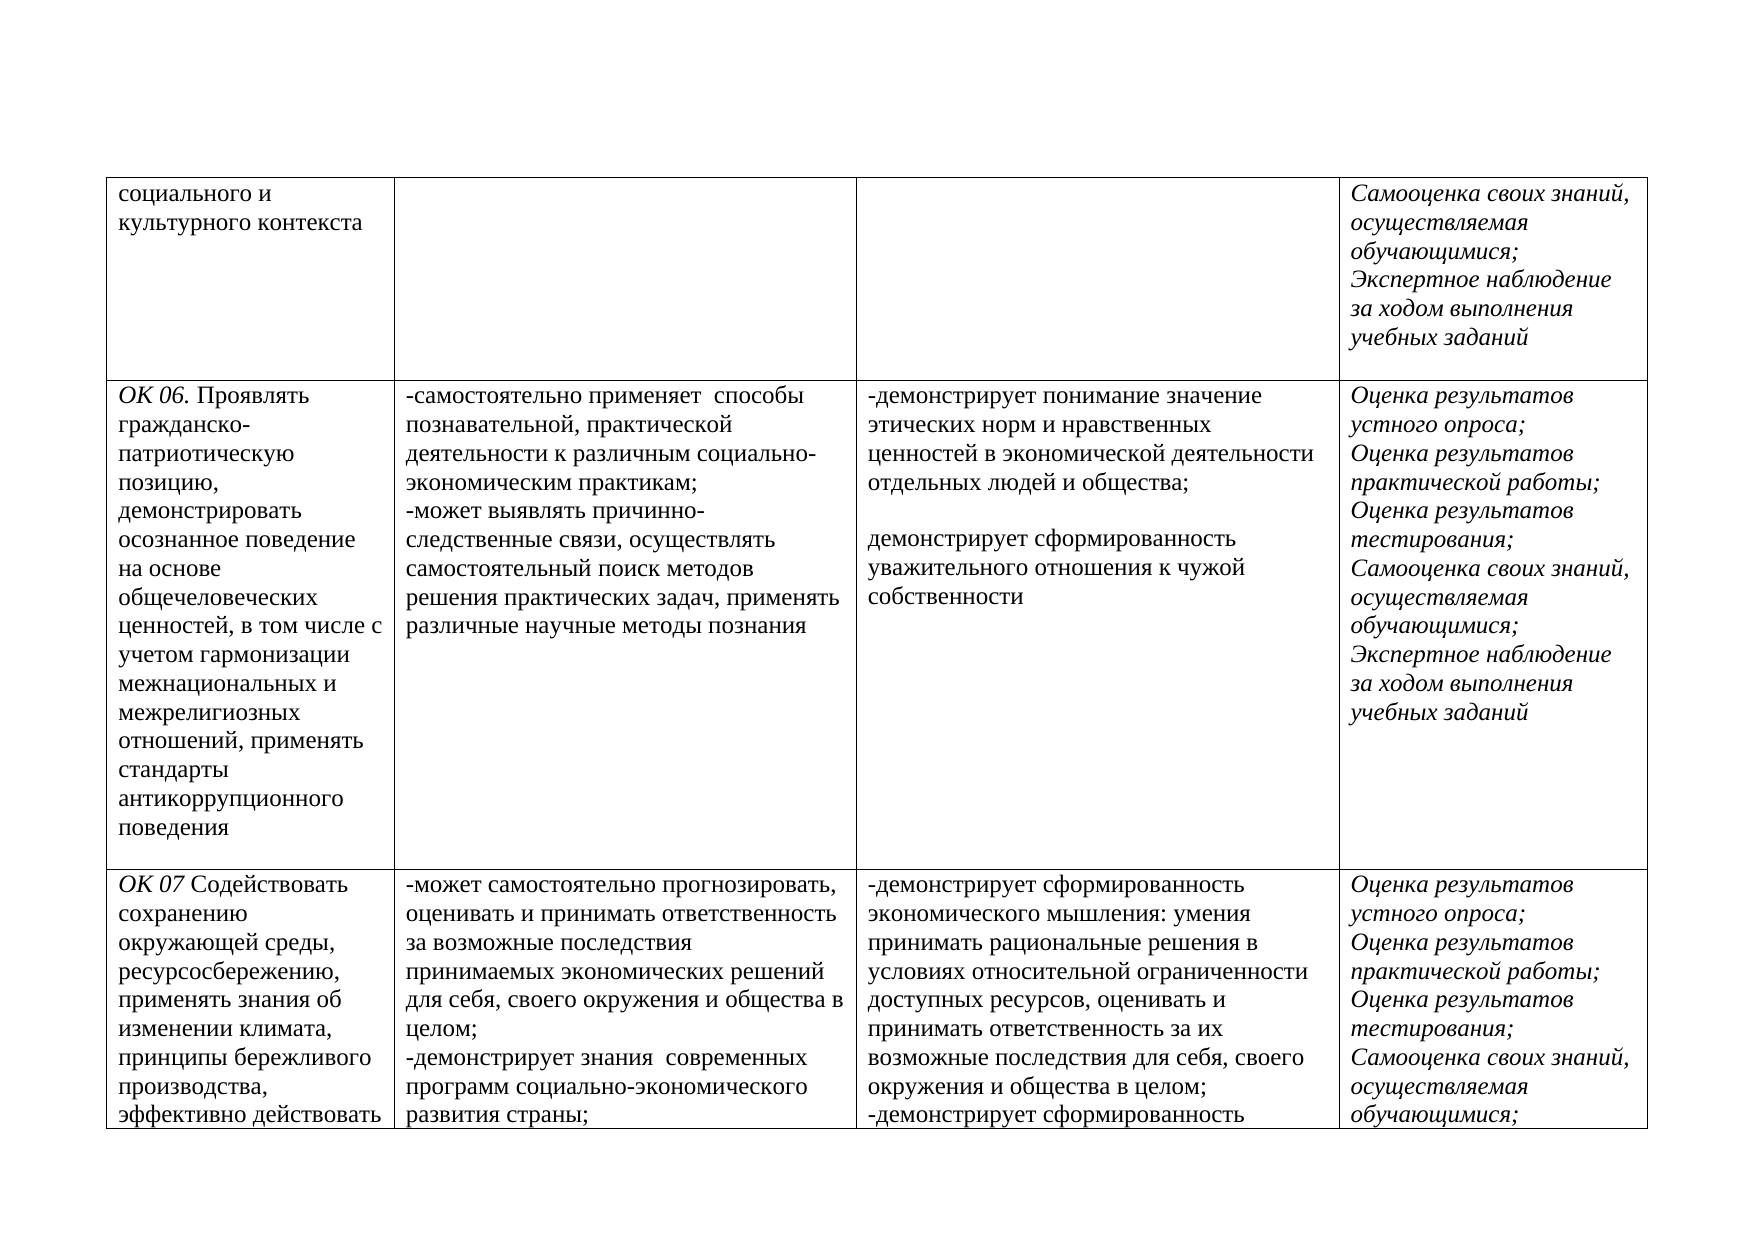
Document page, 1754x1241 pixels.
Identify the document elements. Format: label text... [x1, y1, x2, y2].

table_cell ОК 06. Проявлять гражданско-патриотическую позицию, демонстрировать осознанное поведение на основе общечеловеческих ценностей, в том числе с учетом гармонизации межнациональных и межрелигиозных отношений, применять стандарты антикоррупционного поведения [107, 381, 394, 868]
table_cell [395, 870, 856, 1128]
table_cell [107, 870, 394, 1128]
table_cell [1340, 870, 1647, 1128]
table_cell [857, 178, 1339, 379]
table_cell -самостоятельно применяет способы познавательной, практической деятельности к различным социально-экономическим практикам; -может выявлять причинно-следственные связи, осуществлять самостоятельный поиск методов решения практических задач, применять различные научные методы познания [395, 381, 856, 868]
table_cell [395, 178, 856, 379]
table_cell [107, 178, 394, 379]
table_cell -демонстрирует понимание значение этических норм и нравственных ценностей в экономической деятельности отдельных людей и общества; демонстрирует сформированность уважительного отношения к чужой собственности [857, 381, 1339, 868]
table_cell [1340, 178, 1647, 379]
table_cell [857, 870, 1339, 1128]
